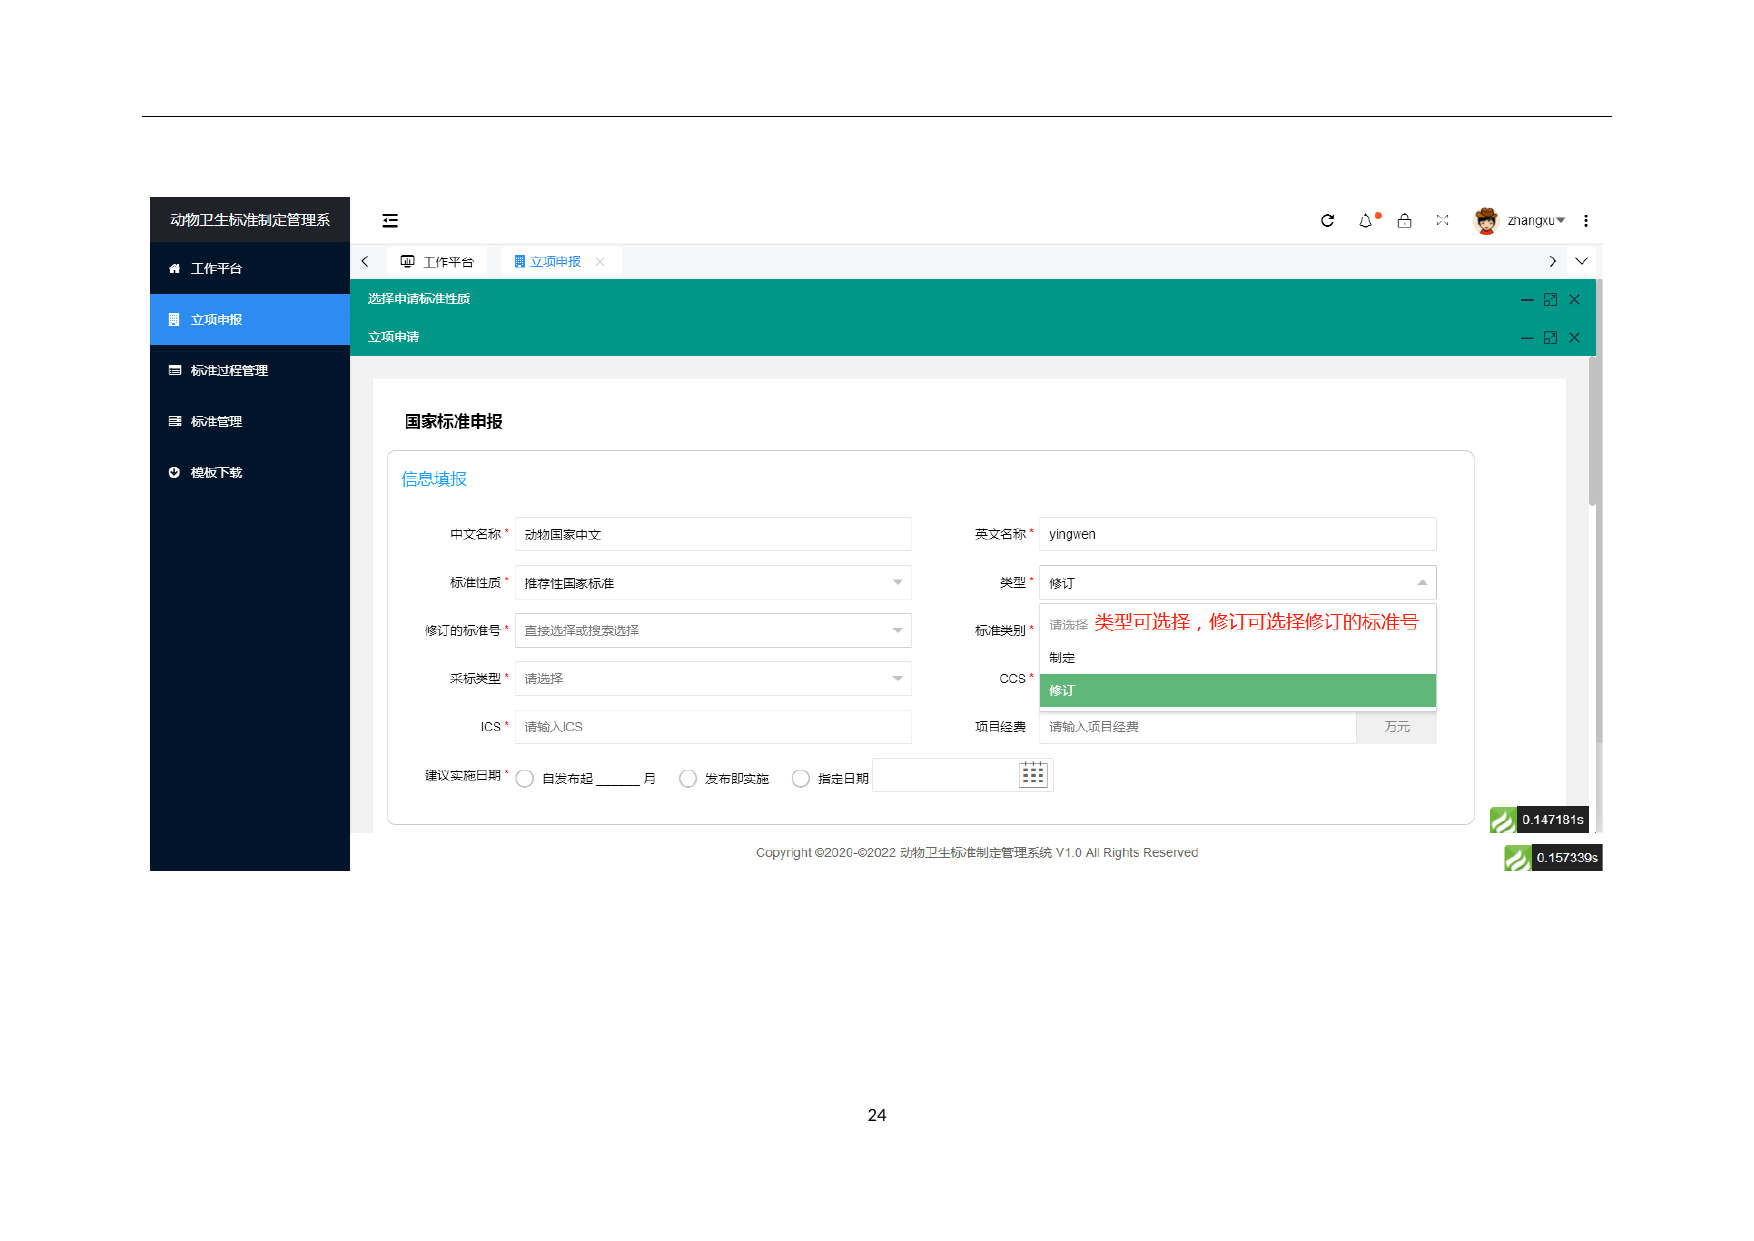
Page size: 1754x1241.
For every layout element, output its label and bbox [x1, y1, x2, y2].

picture [150, 197, 1603, 871]
